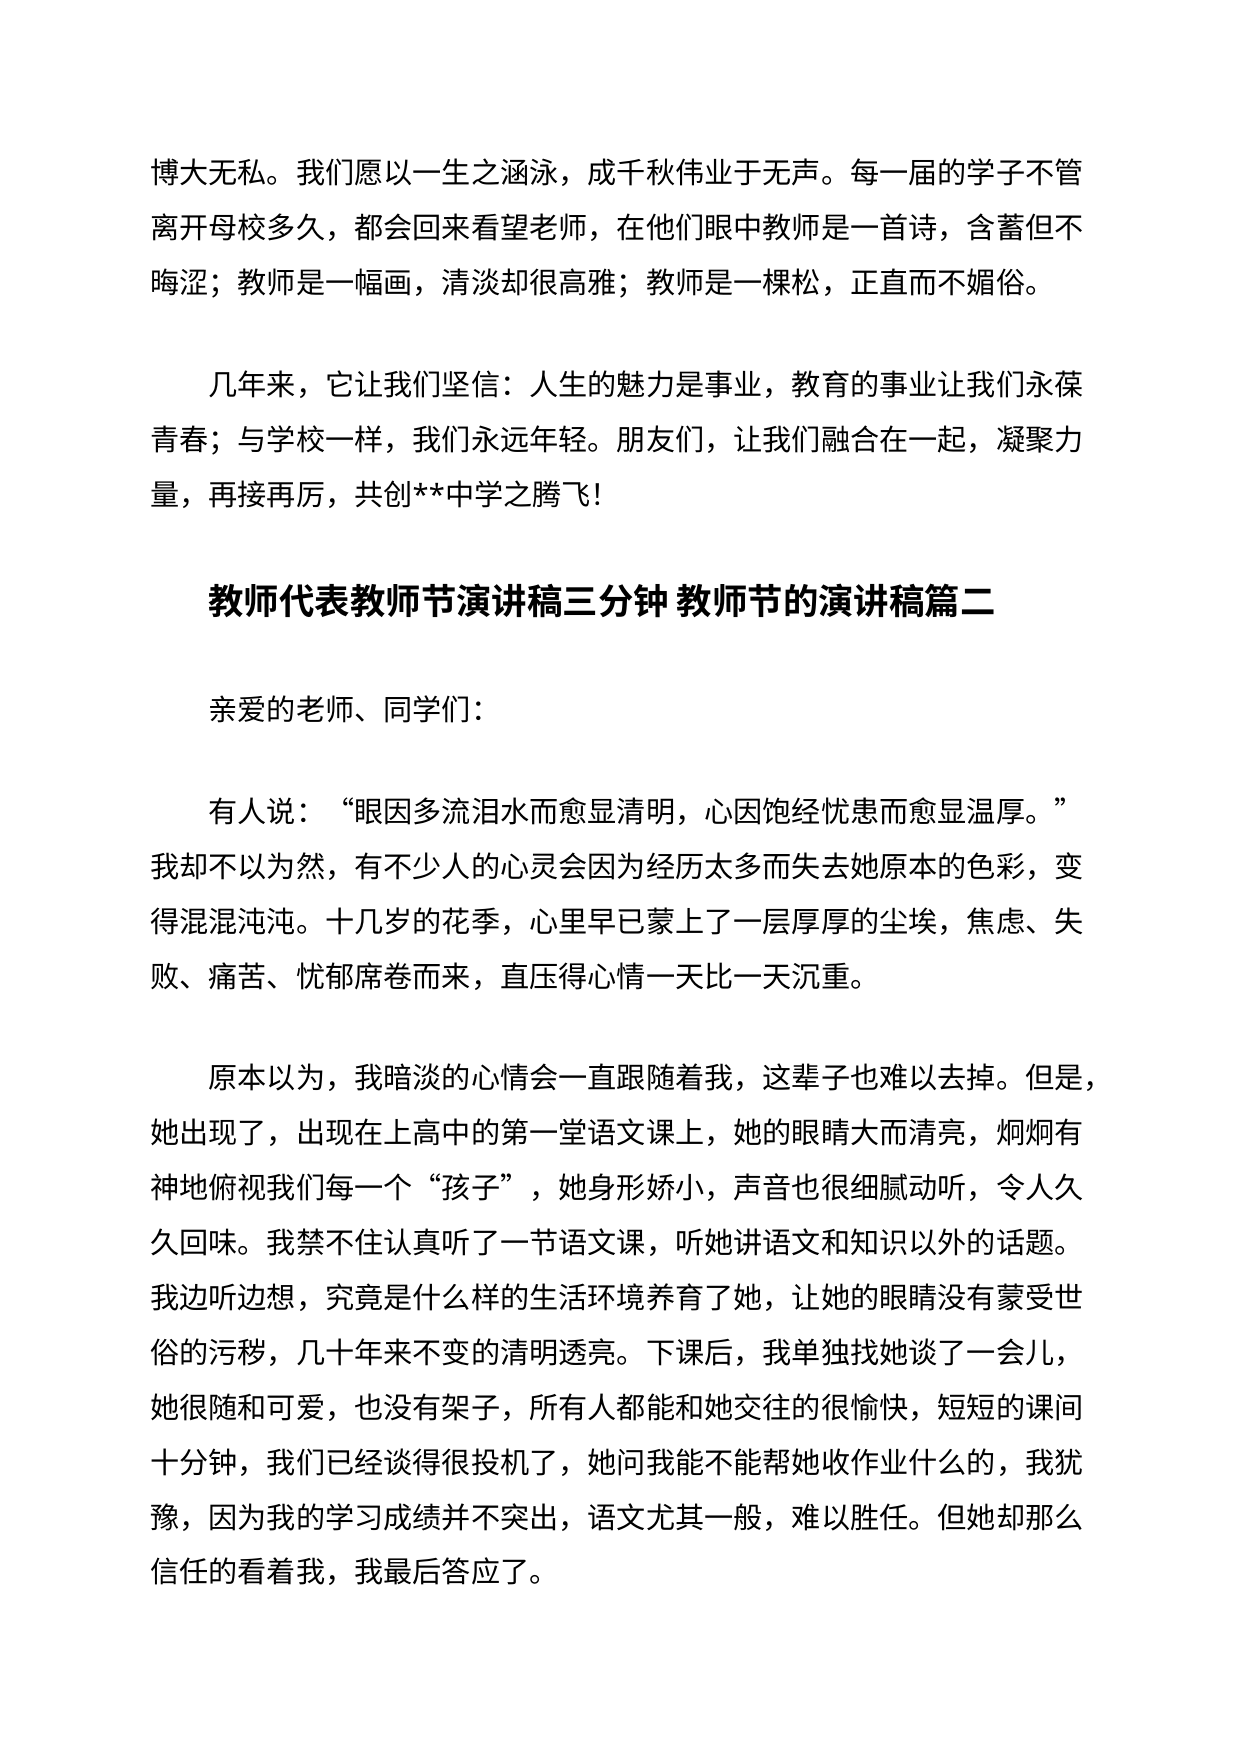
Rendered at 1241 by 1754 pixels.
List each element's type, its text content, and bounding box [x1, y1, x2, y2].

text 几年来，它让我们坚信：人生的魅力是事业，教育的事业让我们永葆青春；与学校一样，我们永远年轻。朋友们，让我们融合在一起，凝聚力量，再接再厉，共创**中学之腾飞！ [150, 362, 1090, 514]
text 原本以为，我暗淡的心情会一直跟随着我，这辈子也难以去掉。但是，她出现了，出现在上高中的第一堂语文课上，她的眼睛大而清亮，炯炯有神地俯视我们每一个“孩子”，她身形娇小，声音也很细腻动听，令人久久回味。我禁不住认真听了一节语文课，听她讲语文和知识以外的话题。我边听边想，究竟是什么样的生活环境养育了她，让她的眼睛没有蒙受世俗的污秽，几十年来不变的清明透亮。下课后，我单独找她谈了一会儿，她很随和可爱，也没有架子，所有人都能和她交往的很愉快，短短的课间十分钟，我们已经谈得很投机了，她问我能不能帮她收作业什么的，我犹豫，因为我的学习成绩并不突出，语文尤其一般，难以胜任。但她却那么信任的看着我，我最后答应了。 [150, 1055, 1090, 1591]
text 有人说：“眼因多流泪水而愈显清明，心因饱经忧患而愈显温厚。”我却不以为然，有不少人的心灵会因为经历太多而失去她原本的色彩，变得混混沌沌。十几岁的花季，心里早已蒙上了一层厚厚的尘埃，焦虑、失败、痛苦、忧郁席卷而来，直压得心情一天比一天沉重。 [150, 788, 1090, 996]
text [150, 150, 1090, 302]
text 教师代表教师节演讲稿三分钟 教师节的演讲稿篇二 [150, 573, 1090, 624]
text 亲爱的老师、同学们： [150, 687, 1090, 729]
